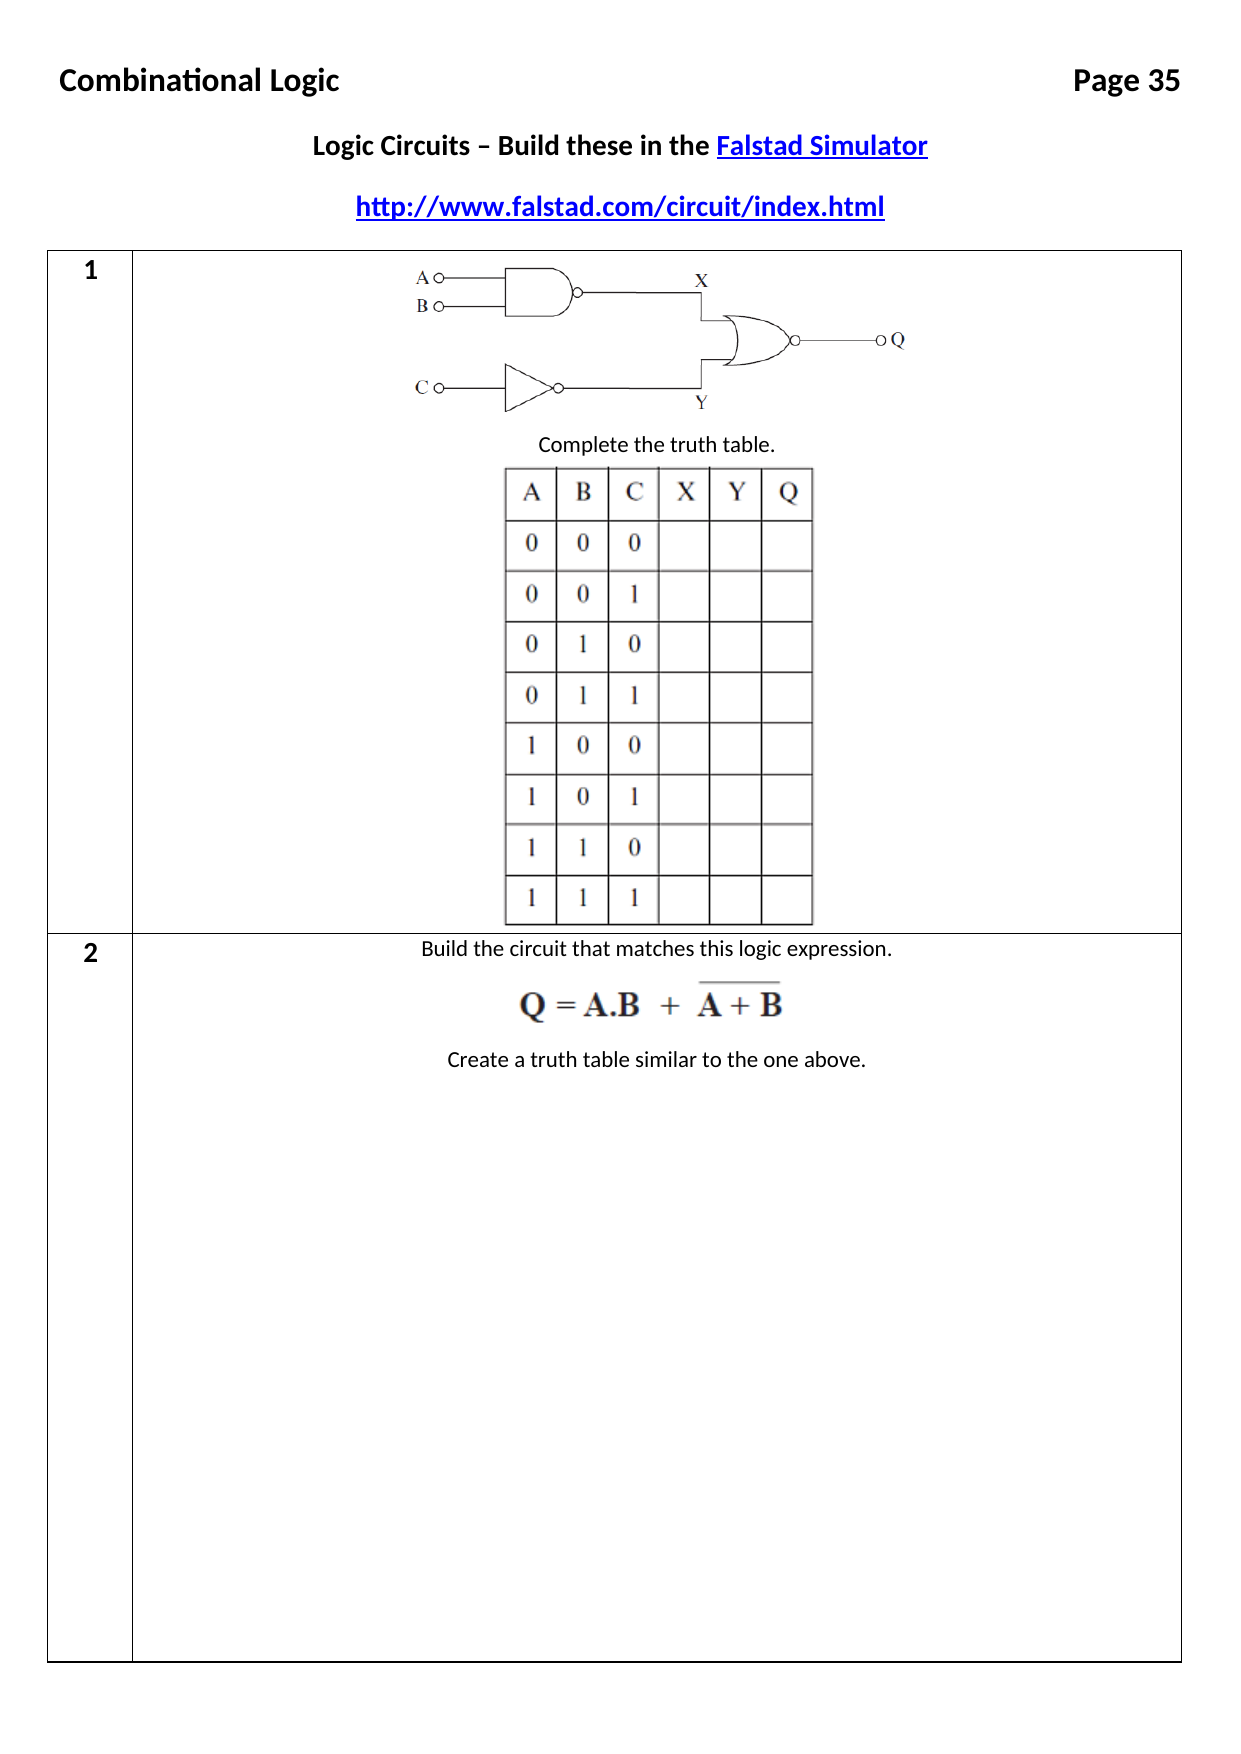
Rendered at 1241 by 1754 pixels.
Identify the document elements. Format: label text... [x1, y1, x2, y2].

text Combinational Logic Page 35 [59, 59, 1181, 100]
text http://www.falstad.com/circuit/index.html [59, 188, 1181, 224]
table_header 1 [48, 251, 132, 933]
text Logic Circuits – Build these in the Falstad Simulator [59, 127, 1181, 162]
table_header Complete the truth table. [133, 251, 1181, 933]
picture [389, 251, 925, 431]
table_cell 2 [48, 934, 132, 1661]
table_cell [133, 934, 1181, 1661]
picture [476, 962, 838, 1045]
picture [495, 458, 819, 933]
